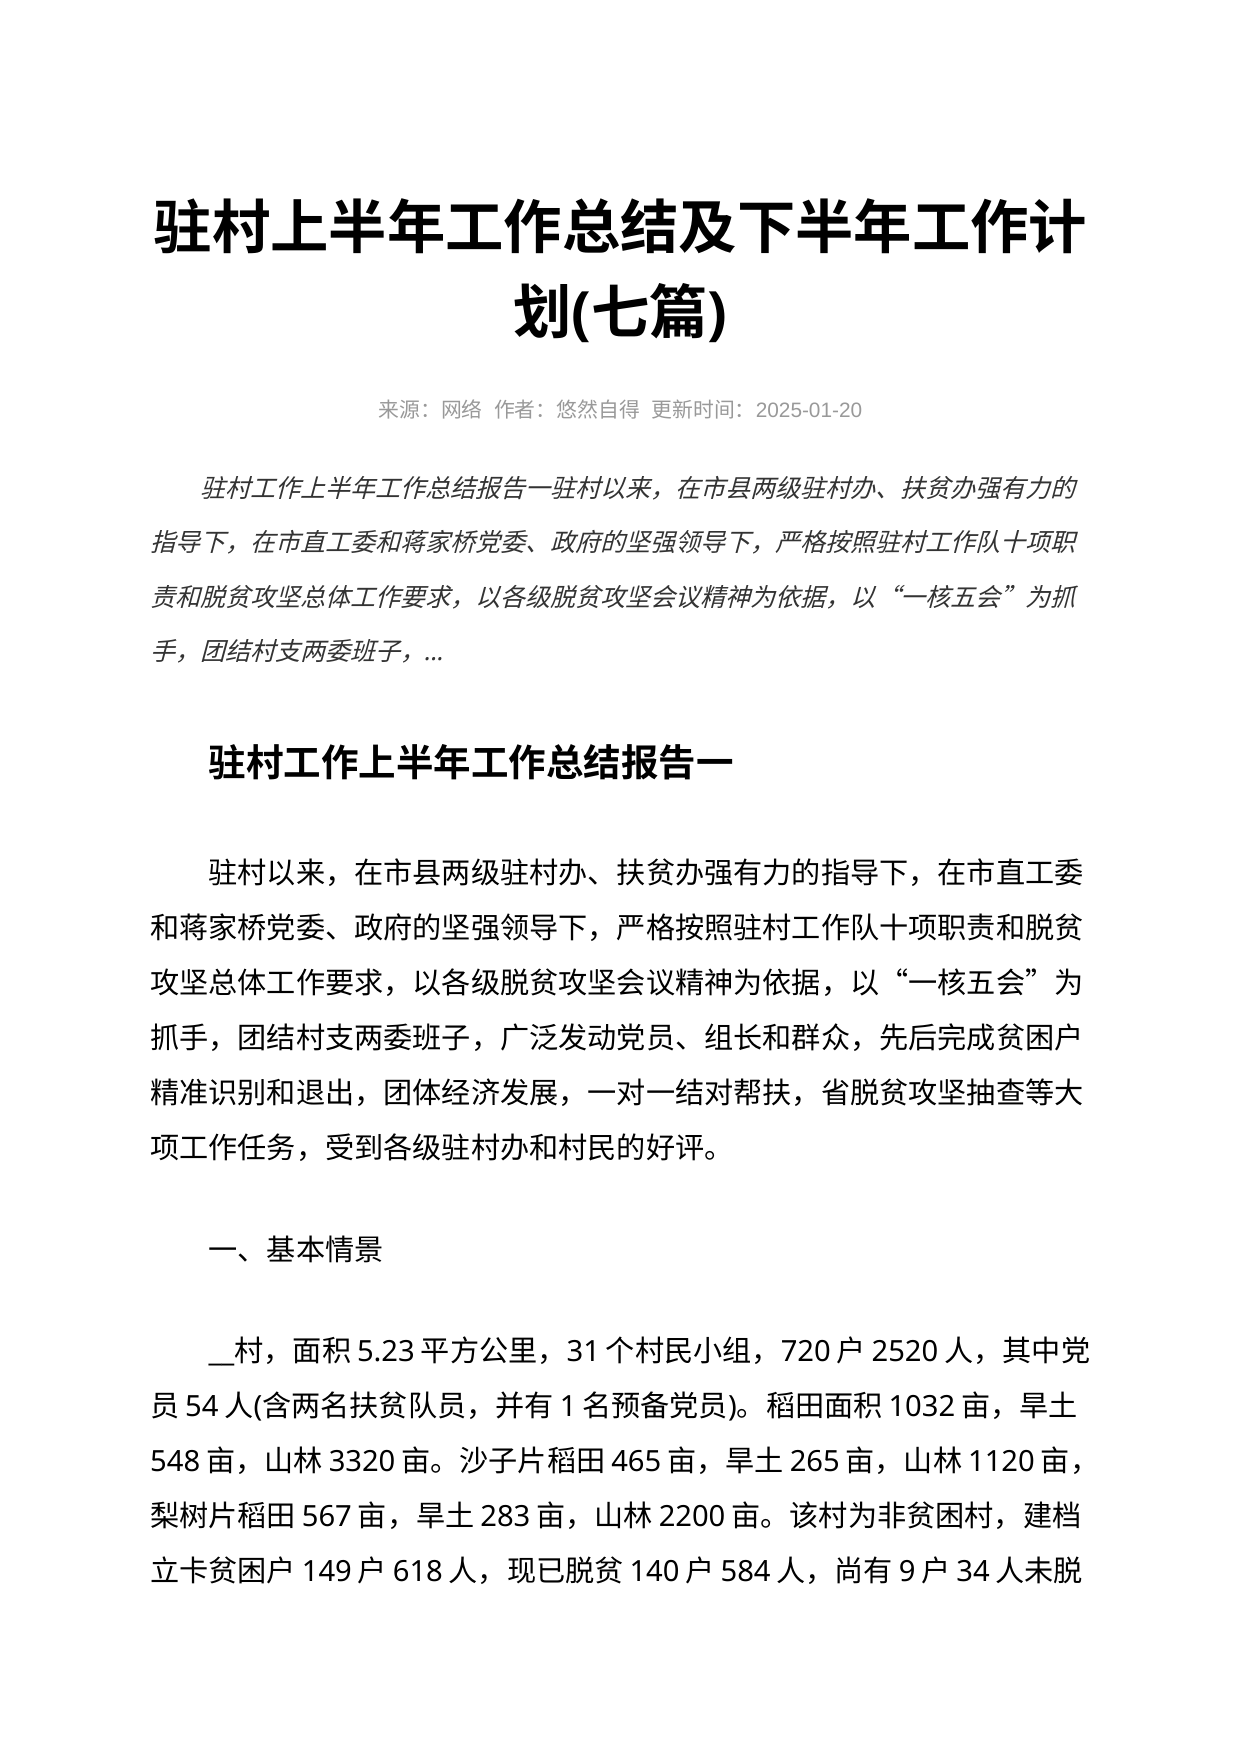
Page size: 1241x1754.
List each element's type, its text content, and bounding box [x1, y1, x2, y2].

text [150, 1328, 1090, 1590]
subtitle 驻村上半年工作总结及下半年工作计划(七篇) [150, 181, 1090, 351]
text 一、基本情景 [150, 1226, 1090, 1268]
text 驻村以来，在市县两级驻村办、扶贫办强有力的指导下，在市直工委和蒋家桥党委、政府的坚强领导下，严格按照驻村工作队十项职责和脱贫攻坚总体工作要求，以各级脱贫攻坚会议精神为依据，以“一核五会”为抓手，团结村支两委班子，广泛发动党员、组长和群众，先后完成贫困户精准识别和退出，团体经济发展，一对一结对帮扶，省脱贫攻坚抽查等大项工作任务，受到各级驻村办和村民的好评。 [150, 850, 1090, 1167]
text 驻村工作上半年工作总结报告一驻村以来，在市县两级驻村办、扶贫办强有力的指导下，在市直工委和蒋家桥党委、政府的坚强领导下，严格按照驻村工作队十项职责和脱贫攻坚总体工作要求，以各级脱贫攻坚会议精神为依据，以“一核五会”为抓手，团结村支两委班子，... [150, 468, 1090, 668]
text 来源：网络 作者：悠然自得 更新时间：2025-01-20 [150, 397, 1090, 421]
text 驻村工作上半年工作总结报告一 [150, 733, 1090, 787]
